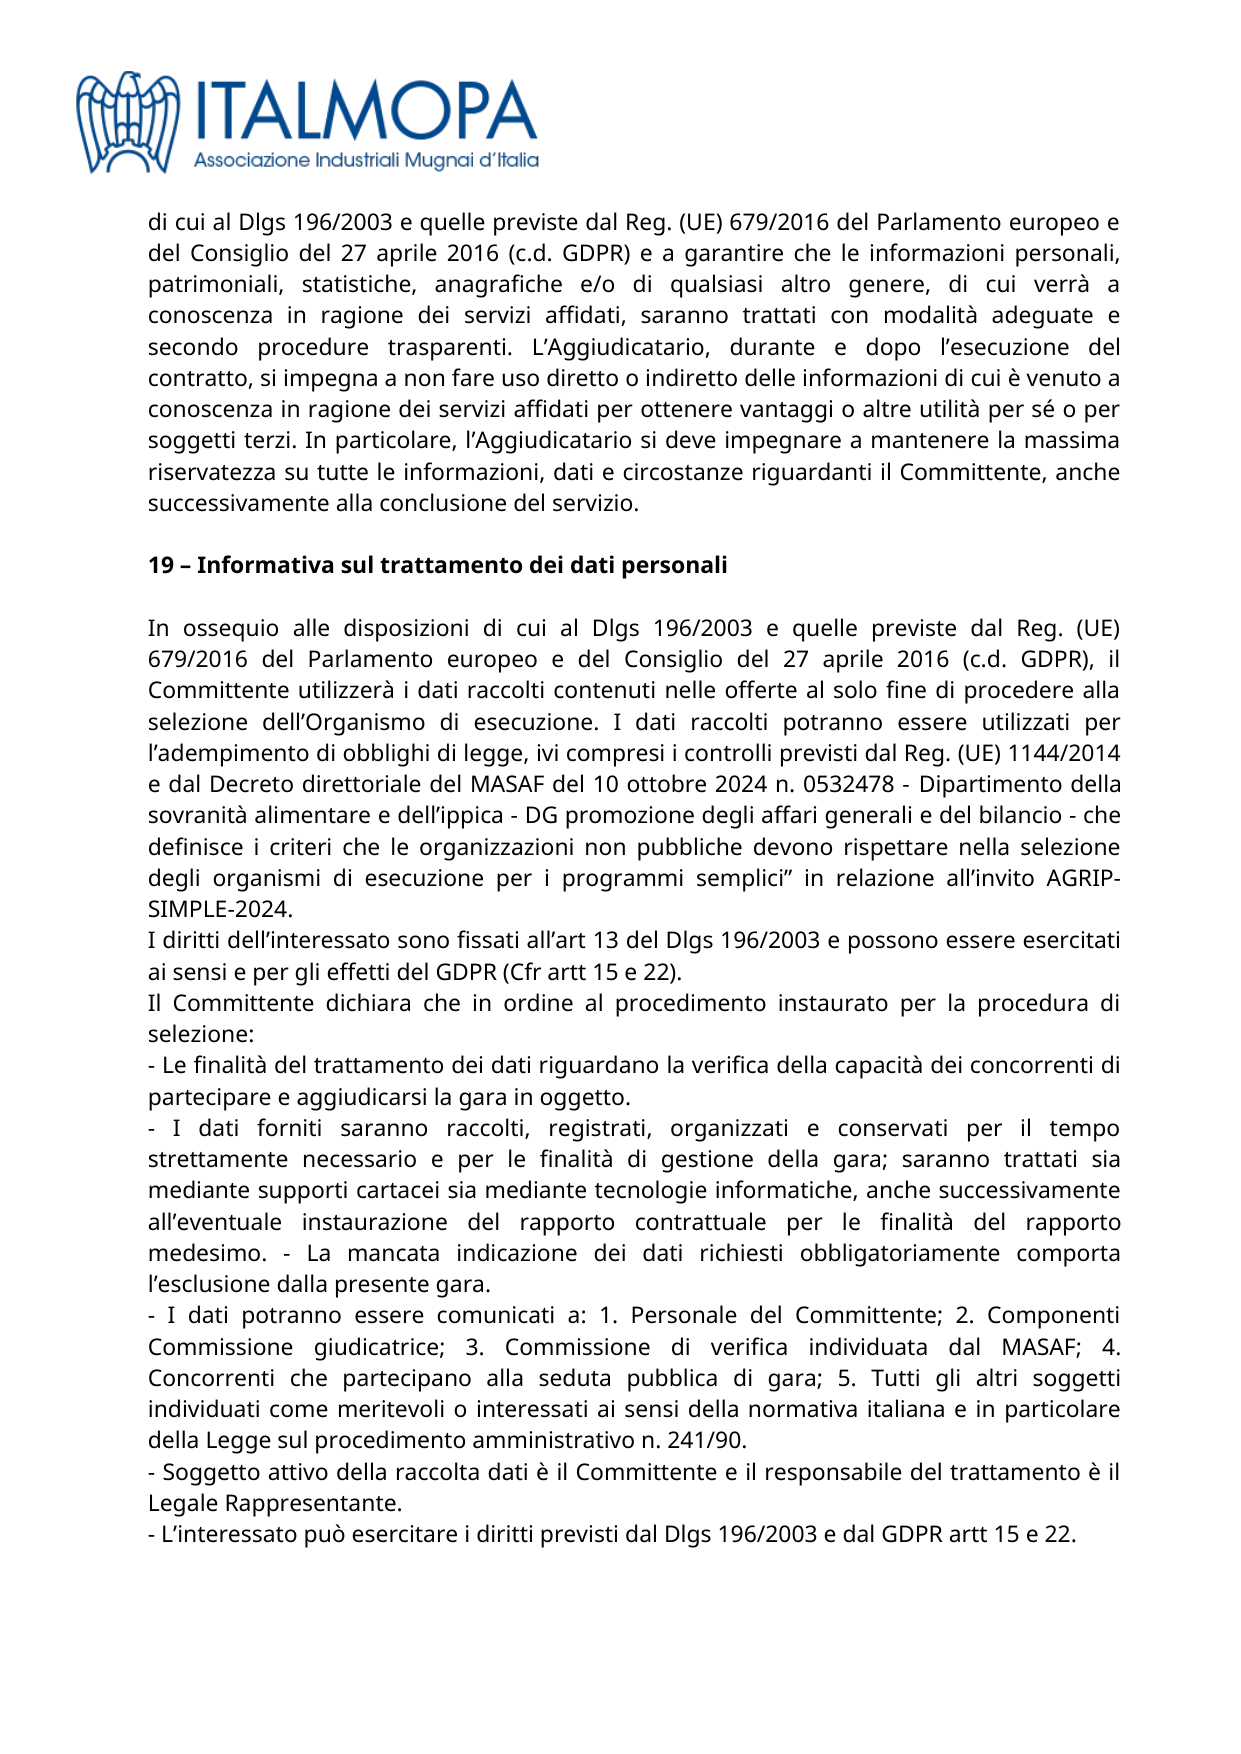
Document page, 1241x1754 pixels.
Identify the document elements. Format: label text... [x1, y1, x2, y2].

text - Le finalità del trattamento dei dati riguardano la verifica della capacità dei concorrenti di partecipare e aggiudicarsi la gara in oggetto. [148, 1049, 1122, 1112]
text - Soggetto attivo della raccolta dati è il Committente e il responsabile del trattamento è il Legale Rappresentante. [148, 1456, 1122, 1518]
text - I dati potranno essere comunicati a: 1. Personale del Committente; 2. Componenti Commissione giudicatrice; 3. Commissione di verifica individuata dal MASAF; 4. Concorrenti che partecipano alla seduta pubblica di gara; 5. Tutti gli altri soggetti individuati come meritevoli o interessati ai sensi della normativa italiana e in particolare della Legge sul procedimento amministrativo n. 241/90. [148, 1299, 1122, 1456]
text In ossequio alle disposizioni di cui al Dlgs 196/2003 e quelle previste dal Reg. (UE) 679/2016 del Parlamento europeo e del Consiglio del 27 aprile 2016 (c.d. GDPR), il Committente utilizzerà i dati raccolti contenuti nelle offerte al solo fine di procedere alla selezione dell’Organismo di esecuzione. I dati raccolti potranno essere utilizzati per l’adempimento di obblighi di legge, ivi compresi i controlli previsti dal Reg. (UE) 1144/2014 e dal Decreto direttoriale del MASAF del 10 ottobre 2024 n. 0532478 - Dipartimento della sovranità alimentare e dell’ippica - DG promozione degli affari generali e del bilancio - che definisce i criteri che le organizzazioni non pubbliche devono rispettare nella selezione degli organismi di esecuzione per i programmi semplici” in relazione all’invito AGRIP-SIMPLE-2024. [148, 612, 1122, 924]
text 19 – Informativa sul trattamento dei dati personali [148, 549, 1122, 581]
text - I dati forniti saranno raccolti, registrati, organizzati e conservati per il tempo strettamente necessario e per le finalità di gestione della gara; saranno trattati sia mediante supporti cartacei sia mediante tecnologie informatiche, anche successivamente all’eventuale instaurazione del rapporto contrattuale per le finalità del rapporto medesimo. - La mancata indicazione dei dati richiesti obbligatoriamente comporta l’esclusione dalla presente gara. [148, 1112, 1122, 1299]
text - L’interessato può esercitare i diritti previsti dal Dlgs 196/2003 e dal GDPR artt 15 e 22. [148, 1518, 1122, 1549]
text Il Committente dichiara che in ordine al procedimento instaurato per la procedura di selezione: [148, 987, 1122, 1049]
text I diritti dell’interessato sono fissati all’art 13 del Dlgs 196/2003 e possono essere esercitati ai sensi e per gli effetti del GDPR (Cfr artt 15 e 22). [148, 924, 1122, 987]
picture [73, 70, 543, 175]
